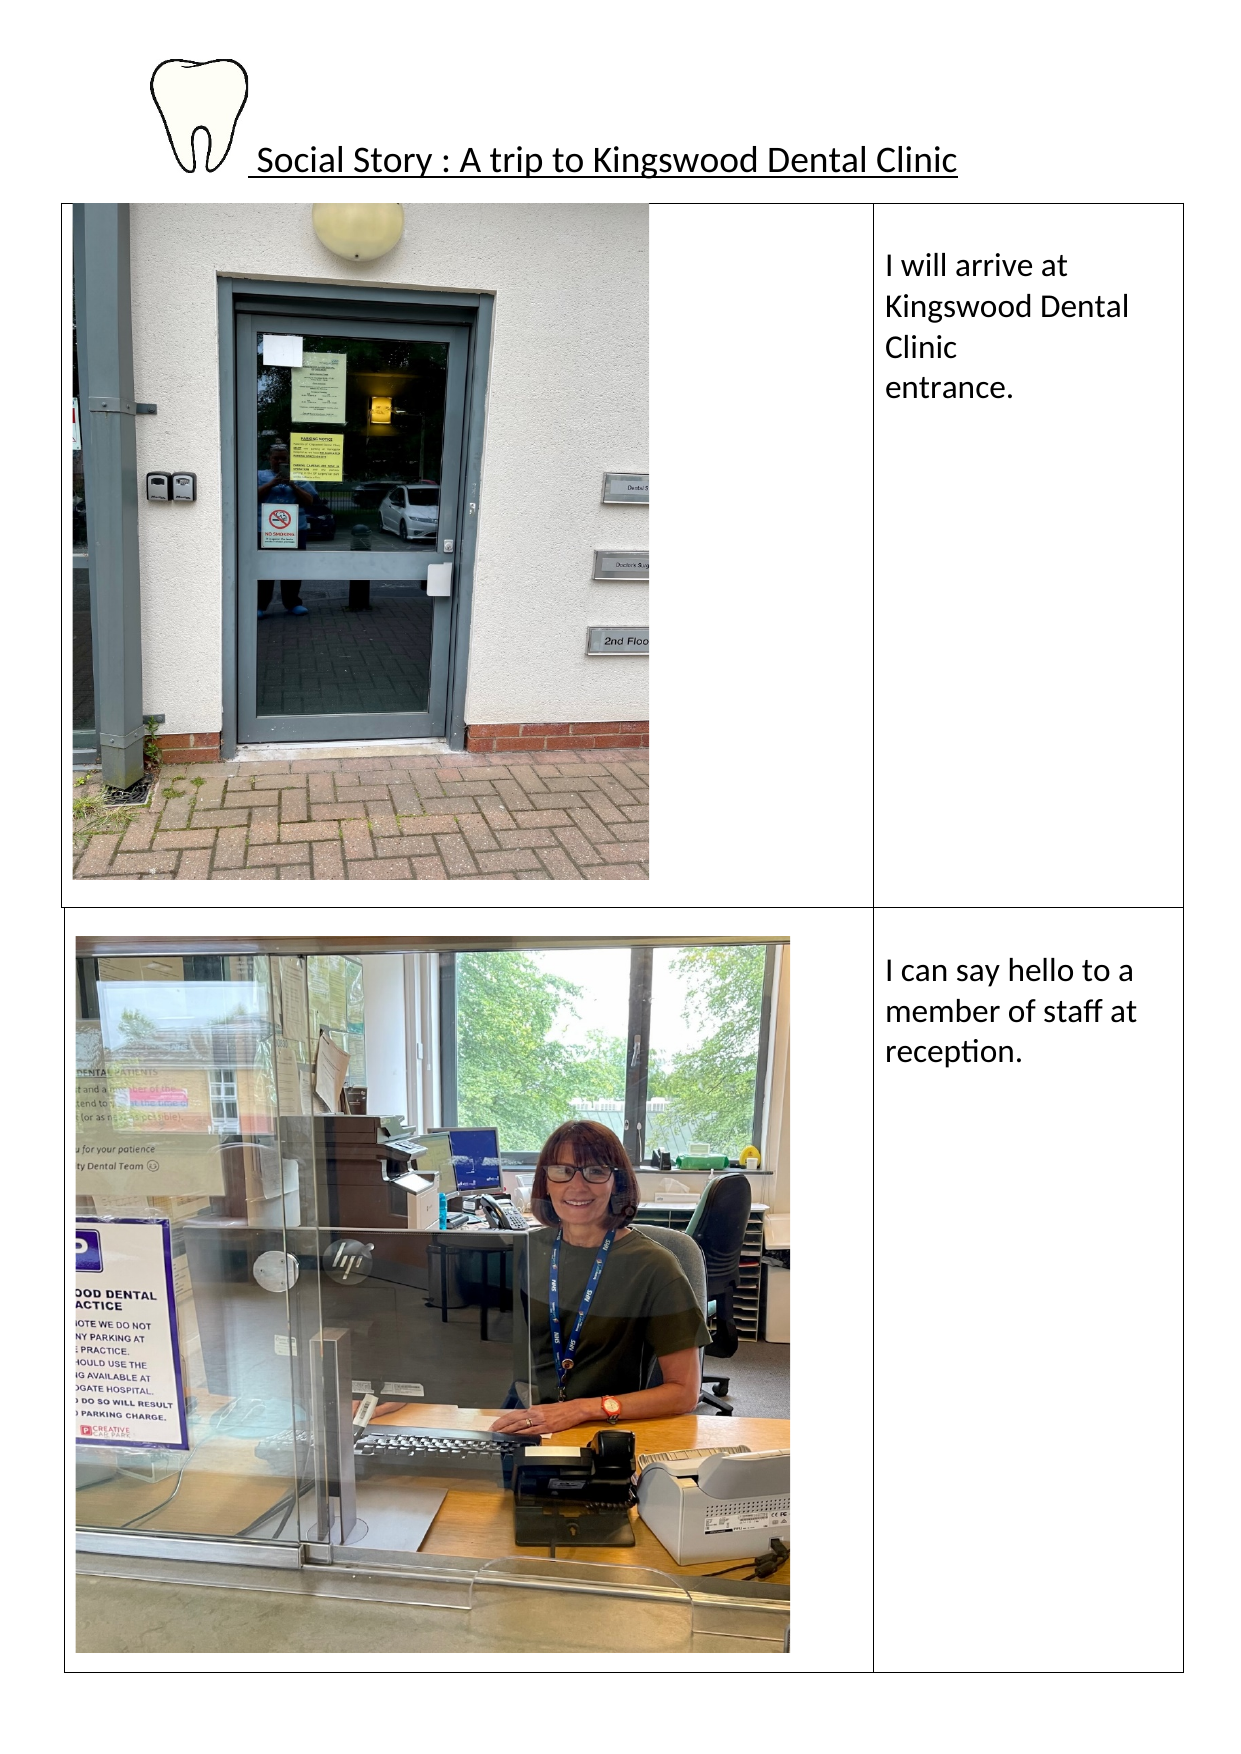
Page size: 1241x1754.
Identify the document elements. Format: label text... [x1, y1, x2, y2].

text Social Story : A trip to Kingswood Dental Clinic [150, 59, 1090, 182]
table_header [62, 204, 873, 907]
picture [75, 936, 791, 1653]
picture [150, 59, 249, 173]
picture [72, 203, 650, 880]
table_header I will arrive at Kingswood Dental Clinic entrance. [874, 204, 1183, 907]
table_cell [65, 908, 873, 1672]
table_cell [874, 908, 1183, 1672]
